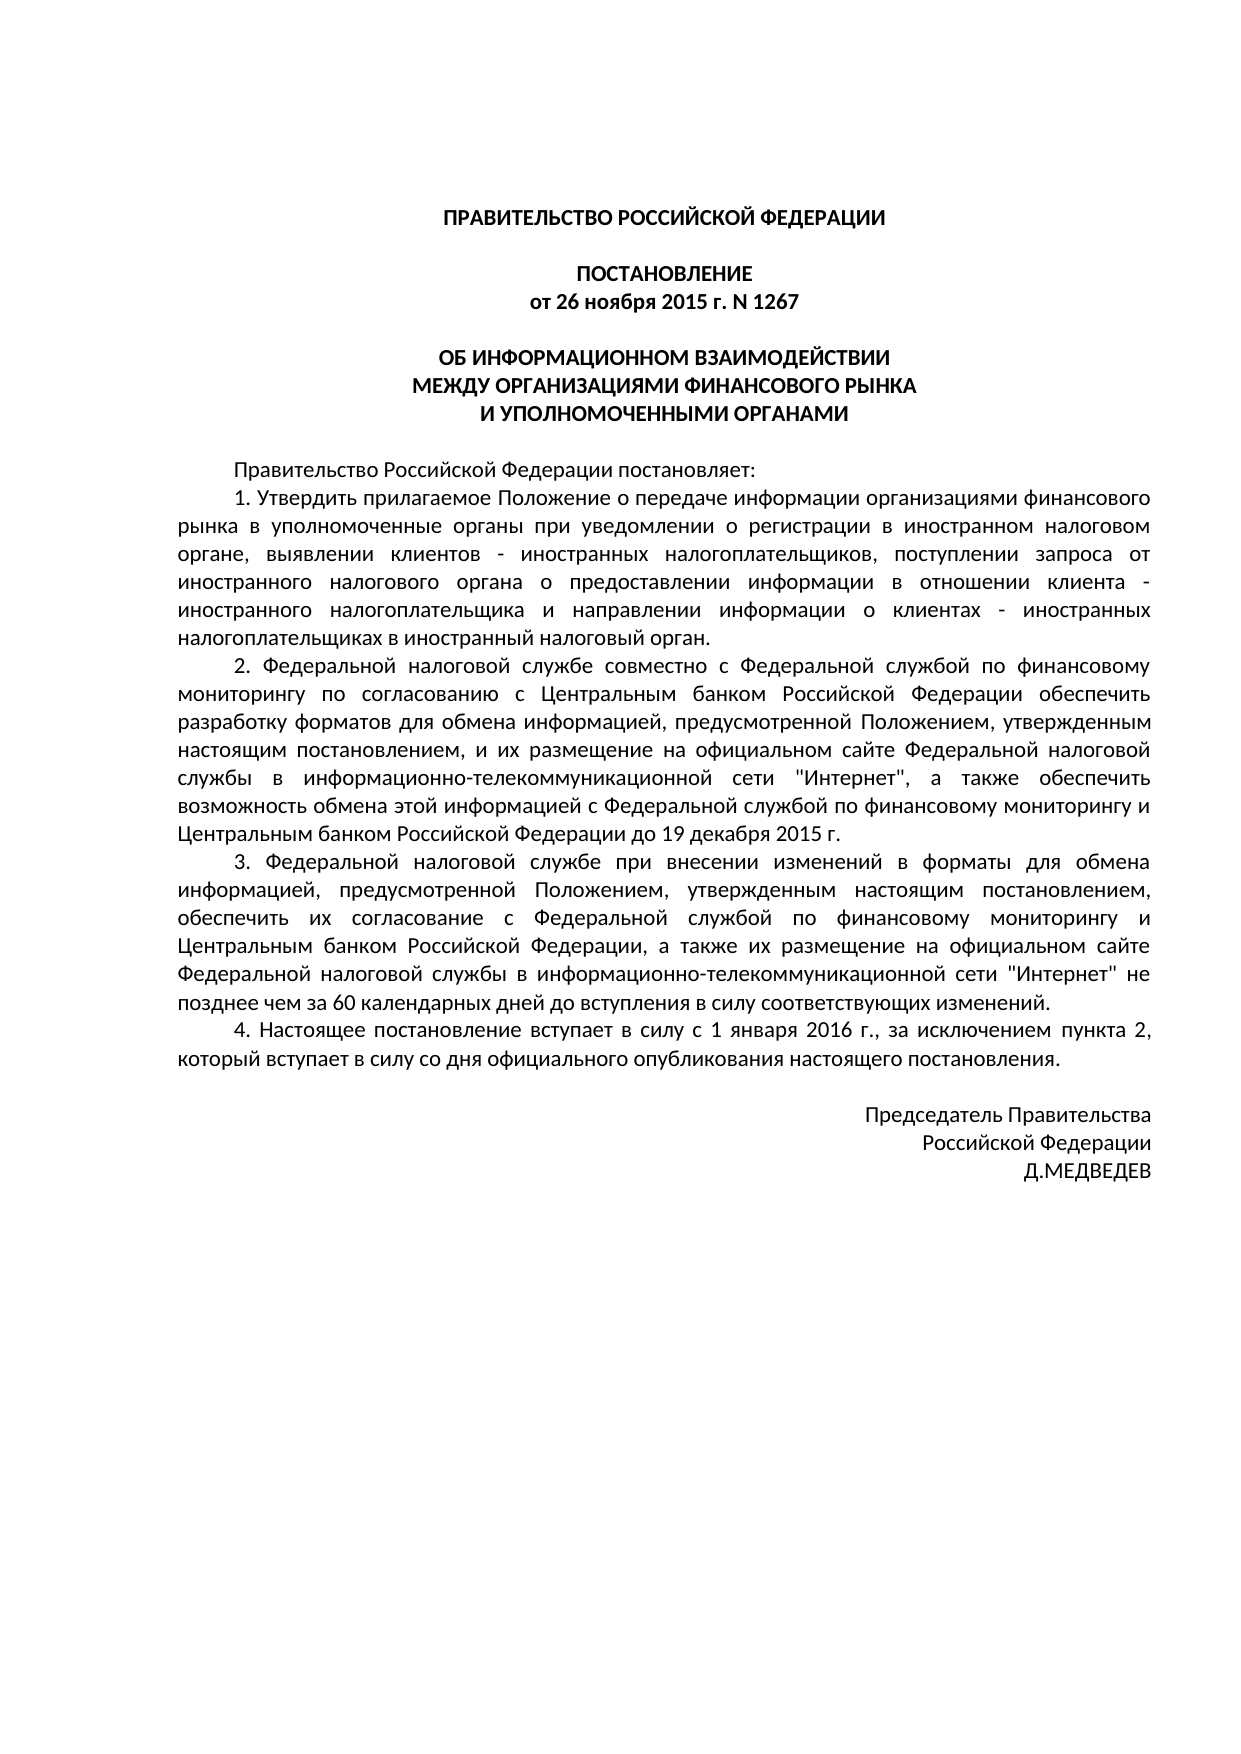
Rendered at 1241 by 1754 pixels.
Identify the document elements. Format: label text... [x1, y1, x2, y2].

title И УПОЛНОМОЧЕННЫМИ ОРГАНАМИ [177, 399, 1152, 427]
text Председатель Правительства [177, 1100, 1152, 1128]
text 1. Утвердить прилагаемое Положение о передаче информации организациями финансового рынка в уполномоченные органы при уведомлении о регистрации в иностранном налоговом органе, выявлении клиентов - иностранных налогоплательщиков, поступлении запроса от иностранного налогового органа о предоставлении информации в отношении клиента - иностранного налогоплательщика и направлении информации о клиентах - иностранных налогоплательщиках в иностранный налоговый орган. [177, 483, 1152, 651]
title ПРАВИТЕЛЬСТВО РОССИЙСКОЙ ФЕДЕРАЦИИ [177, 203, 1152, 231]
title ПОСТАНОВЛЕНИЕ [177, 259, 1152, 287]
title от 26 ноября 2015 г. N 1267 [177, 287, 1152, 315]
text 3. Федеральной налоговой службе при внесении изменений в форматы для обмена информацией, предусмотренной Положением, утвержденным настоящим постановлением, обеспечить их согласование с Федеральной службой по финансовому мониторингу и Центральным банком Российской Федерации, а также их размещение на официальном сайте Федеральной налоговой службы в информационно-телекоммуникационной сети "Интернет" не позднее чем за 60 календарных дней до вступления в силу соответствующих изменений. [177, 847, 1152, 1016]
text Российской Федерации [177, 1128, 1152, 1156]
text Д.МЕДВЕДЕВ [177, 1156, 1152, 1184]
title ОБ ИНФОРМАЦИОННОМ ВЗАИМОДЕЙСТВИИ [177, 343, 1152, 371]
text Правительство Российской Федерации постановляет: [177, 455, 1152, 483]
title МЕЖДУ ОРГАНИЗАЦИЯМИ ФИНАНСОВОГО РЫНКА [177, 371, 1152, 399]
text 2. Федеральной налоговой службе совместно с Федеральной службой по финансовому мониторингу по согласованию с Центральным банком Российской Федерации обеспечить разработку форматов для обмена информацией, предусмотренной Положением, утвержденным настоящим постановлением, и их размещение на официальном сайте Федеральной налоговой службы в информационно-телекоммуникационной сети "Интернет", а также обеспечить возможность обмена этой информацией с Федеральной службой по финансовому мониторингу и Центральным банком Российской Федерации до 19 декабря 2015 г. [177, 651, 1152, 847]
text 4. Настоящее постановление вступает в силу с 1 января 2016 г., за исключением пункта 2, который вступает в силу со дня официального опубликования настоящего постановления. [177, 1016, 1152, 1072]
